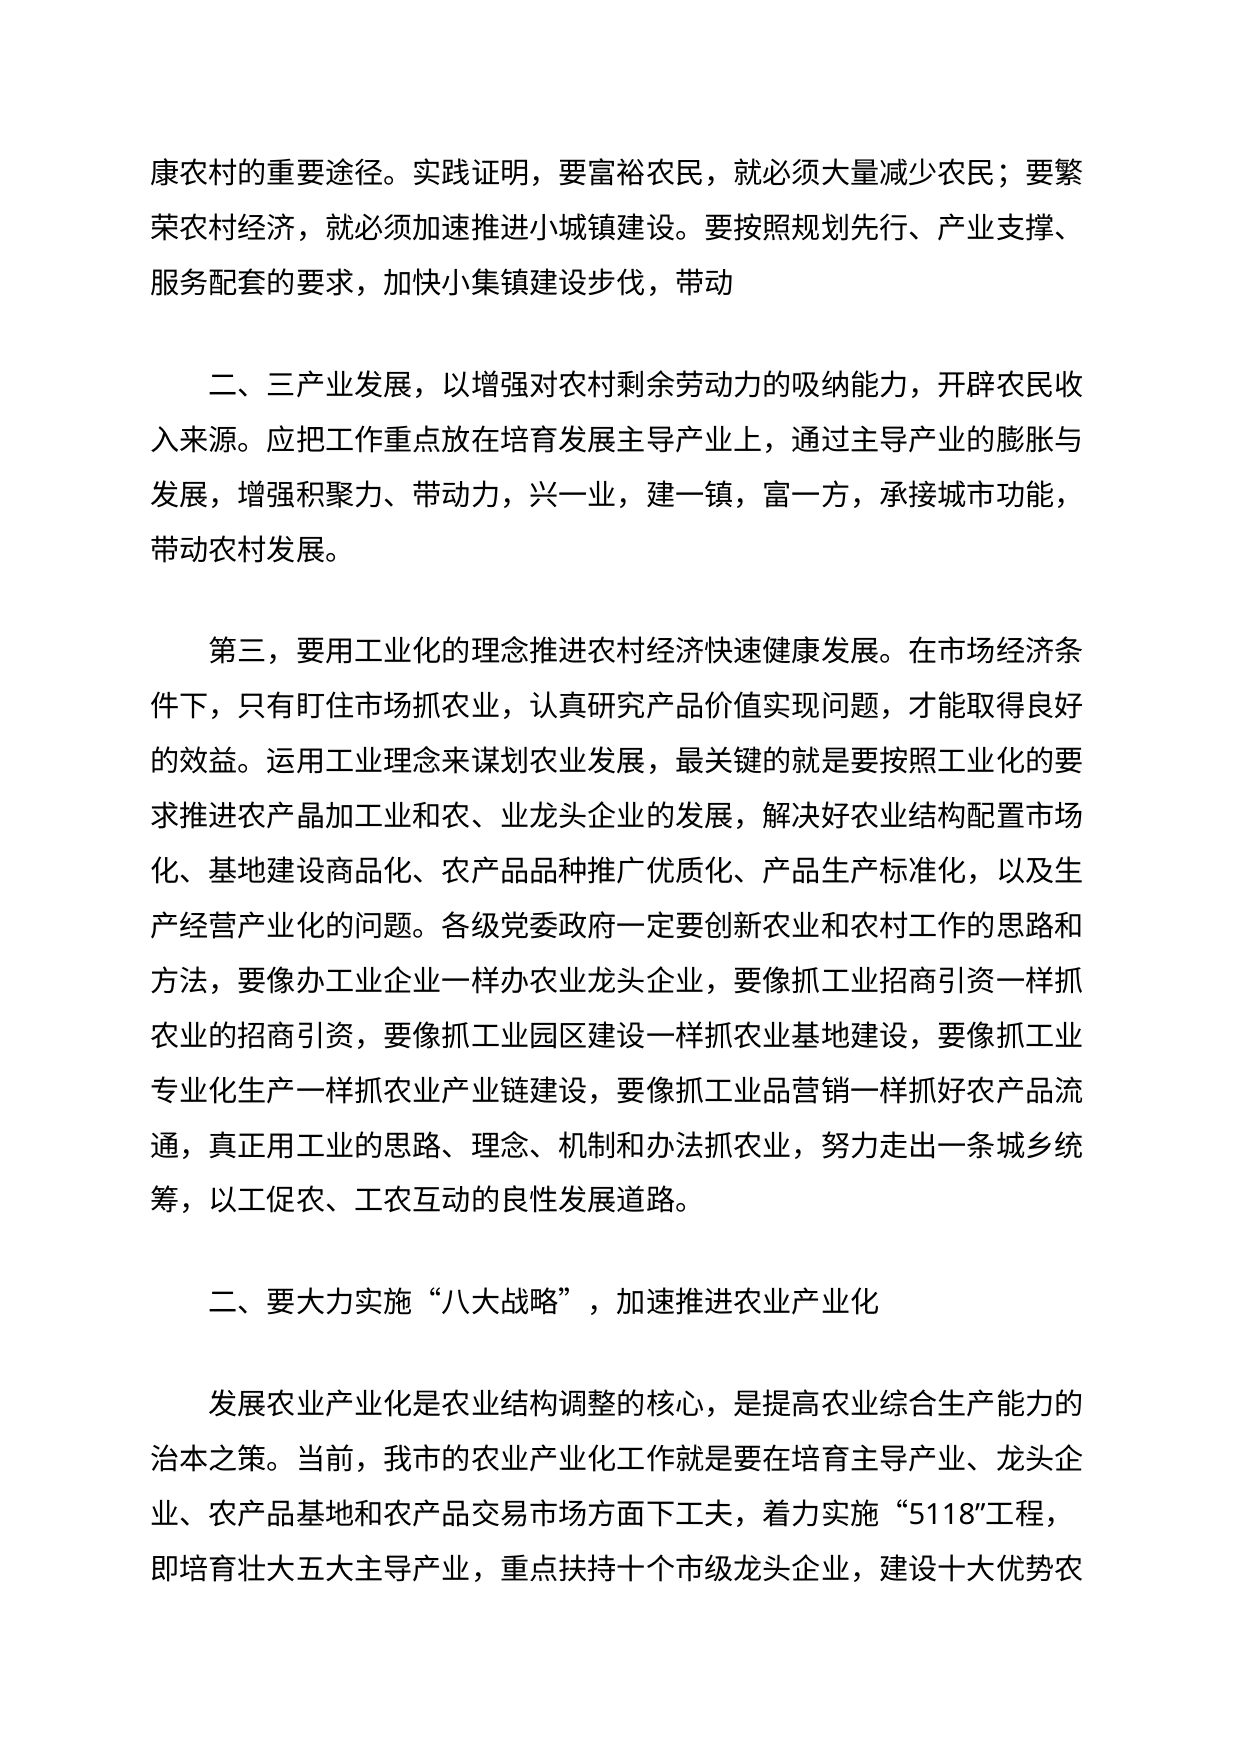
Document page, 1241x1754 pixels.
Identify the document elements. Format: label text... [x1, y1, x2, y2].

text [150, 150, 1090, 302]
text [150, 1381, 1090, 1588]
text 二、三产业发展，以增强对农村剩余劳动力的吸纳能力，开辟农民收入来源。应把工作重点放在培育发展主导产业上，通过主导产业的膨胀与发展，增强积聚力、带动力，兴一业，建一镇，富一方，承接城市功能，带动农村发展。 [150, 362, 1090, 568]
text 二、要大力实施“八大战略”，加速推进农业产业化 [150, 1279, 1090, 1321]
text 第三，要用工业化的理念推进农村经济快速健康发展。在市场经济条件下，只有盯住市场抓农业，认真研究产品价值实现问题，才能取得良好的效益。运用工业理念来谋划农业发展，最关键的就是要按照工业化的要求推进农产晶加工业和农、业龙头企业的发展，解决好农业结构配置市场化、基地建设商品化、农产品品种推广优质化、产品生产标准化，以及生产经营产业化的问题。各级党委政府一定要创新农业和农村工作的思路和方法，要像办工业企业一样办农业龙头企业，要像抓工业招商引资一样抓农业的招商引资，要像抓工业园区建设一样抓农业基地建设，要像抓工业专业化生产一样抓农业产业链建设，要像抓工业品营销一样抓好农产品流通，真正用工业的思路、理念、机制和办法抓农业，努力走出一条城乡统筹，以工促农、工农互动的良性发展道路。 [150, 628, 1090, 1219]
